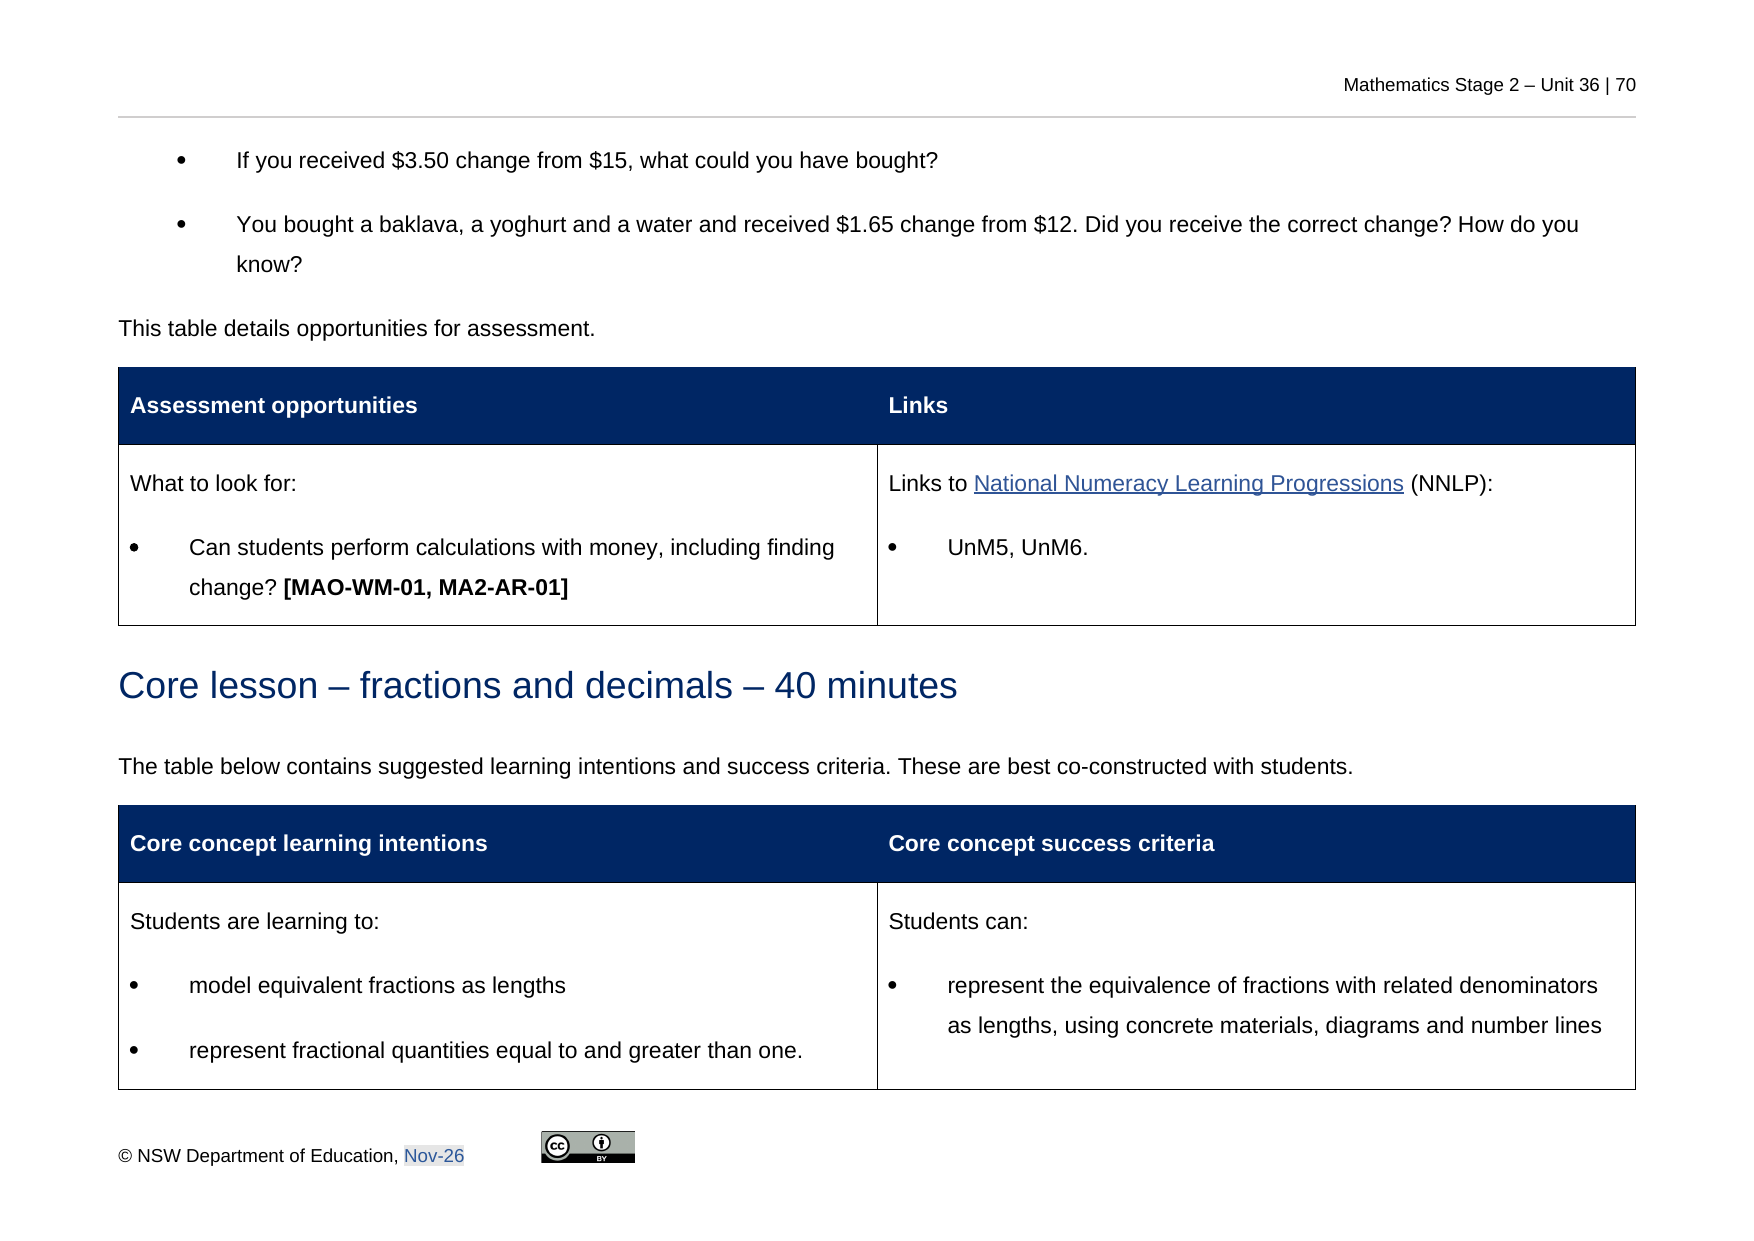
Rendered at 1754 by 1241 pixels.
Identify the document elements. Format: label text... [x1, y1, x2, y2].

table_header Core concept learning intentions [119, 805, 877, 882]
table_cell Links to National Numeracy Learning Progressions (NNLP): UnM5, UnM6. [878, 445, 1635, 625]
text The table below contains suggested learning intentions and success criteria. These are best co-constructed with students. [118, 753, 1636, 779]
table_header Links [877, 367, 1635, 444]
subtitle Core lesson – fractions and decimals – 40 minutes [118, 663, 1636, 707]
list You bought a baklava, a yoghurt and a water and received $1.65 change from $12. Did you receive the correct change? How do you know? [177, 211, 1636, 277]
list If you received $3.50 change from $15, what could you have bought? [177, 147, 1636, 173]
table_header Assessment opportunities [119, 367, 877, 444]
list This table details opportunities for assessment. [118, 315, 1636, 341]
table_header Core concept success criteria [877, 805, 1635, 882]
table_cell What to look for: Can students perform calculations with money, including finding change? [MAO-WM-01, MA2-AR-01] [119, 445, 877, 625]
picture [541, 1131, 635, 1163]
table_cell Students are learning to: model equivalent fractions as lengths represent fractional quantities equal to and greater than one. [119, 883, 877, 1088]
